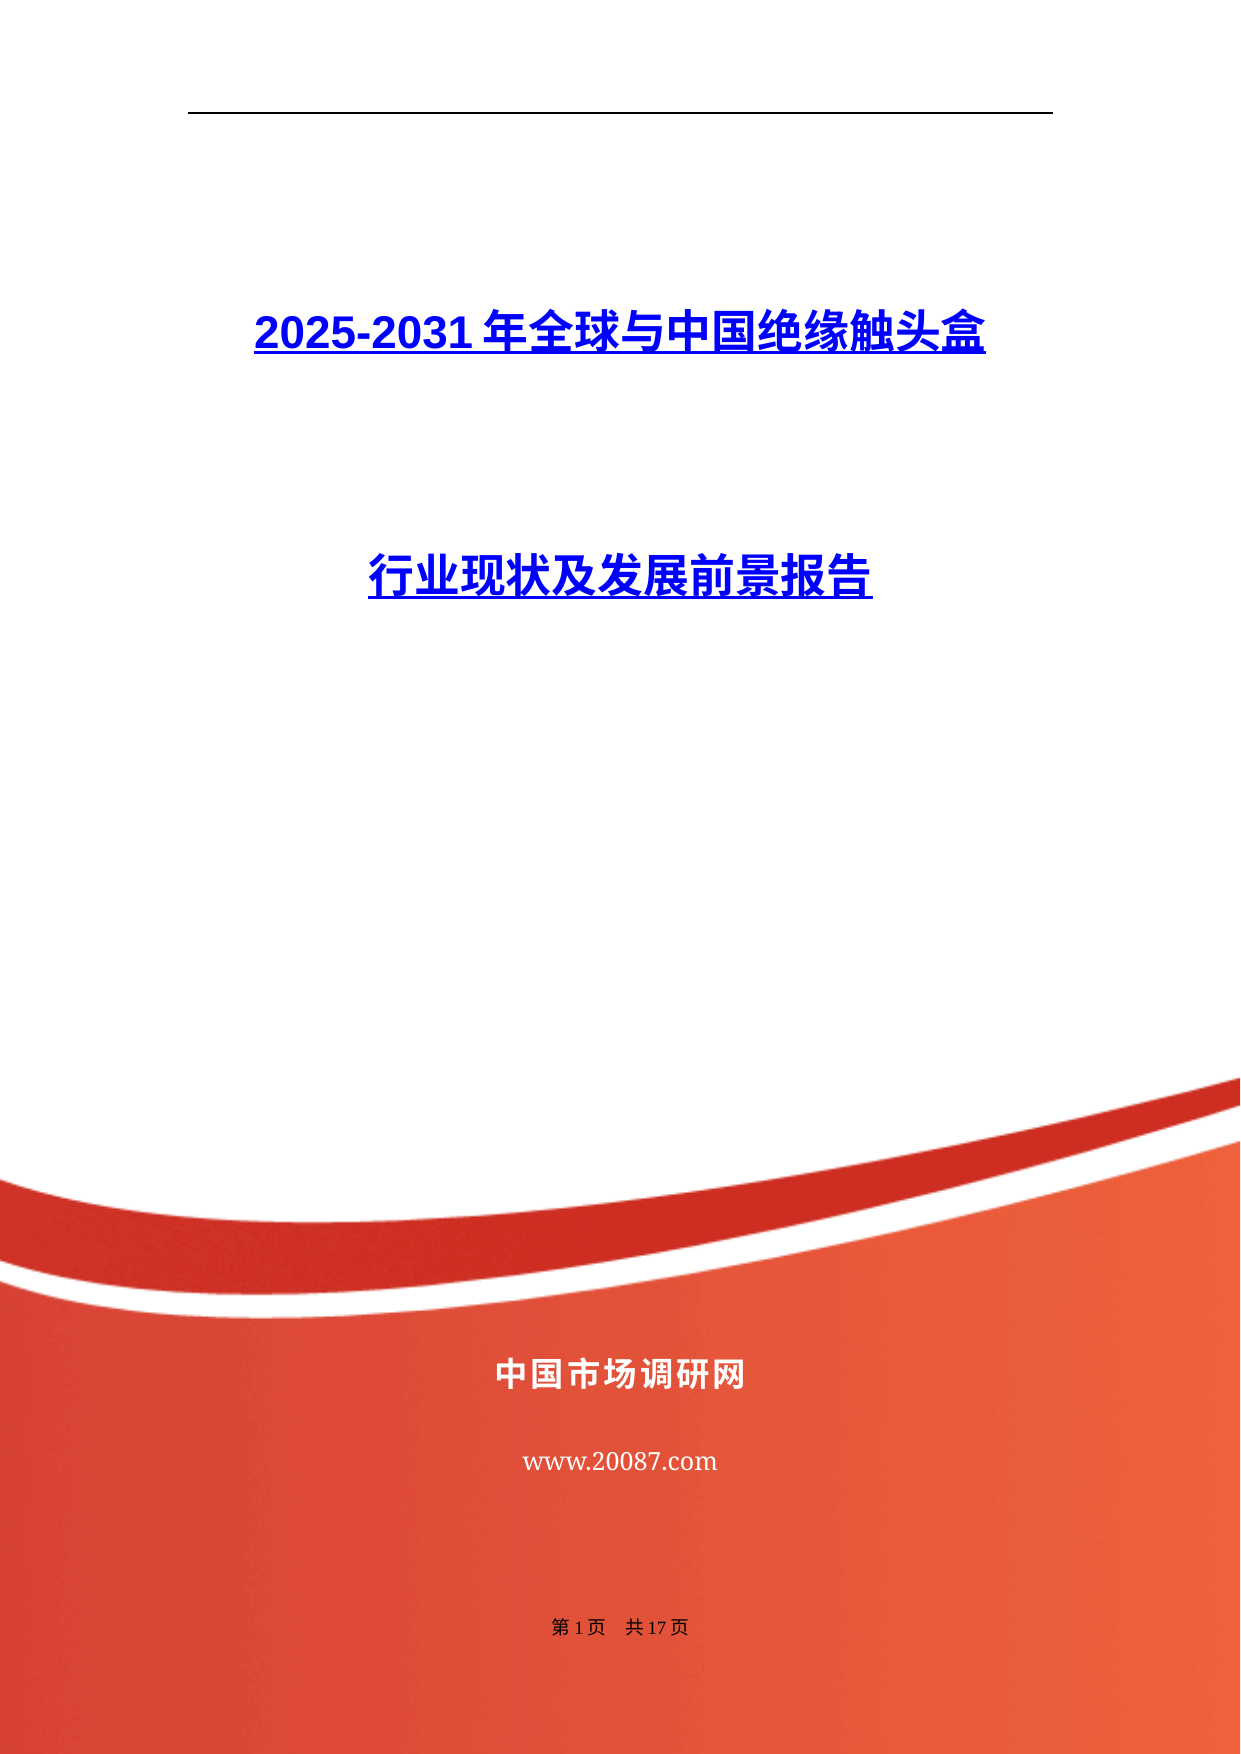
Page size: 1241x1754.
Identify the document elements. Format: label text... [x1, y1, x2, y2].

subtitle 中国市场调研网 [187, 1339, 1053, 1404]
table_header 2025-2031年全球与中国绝缘触头盒行业现状及发展前景报告 [188, 207, 1053, 773]
text www.20087.com [187, 1428, 1053, 1493]
picture [0, 1006, 1241, 1754]
